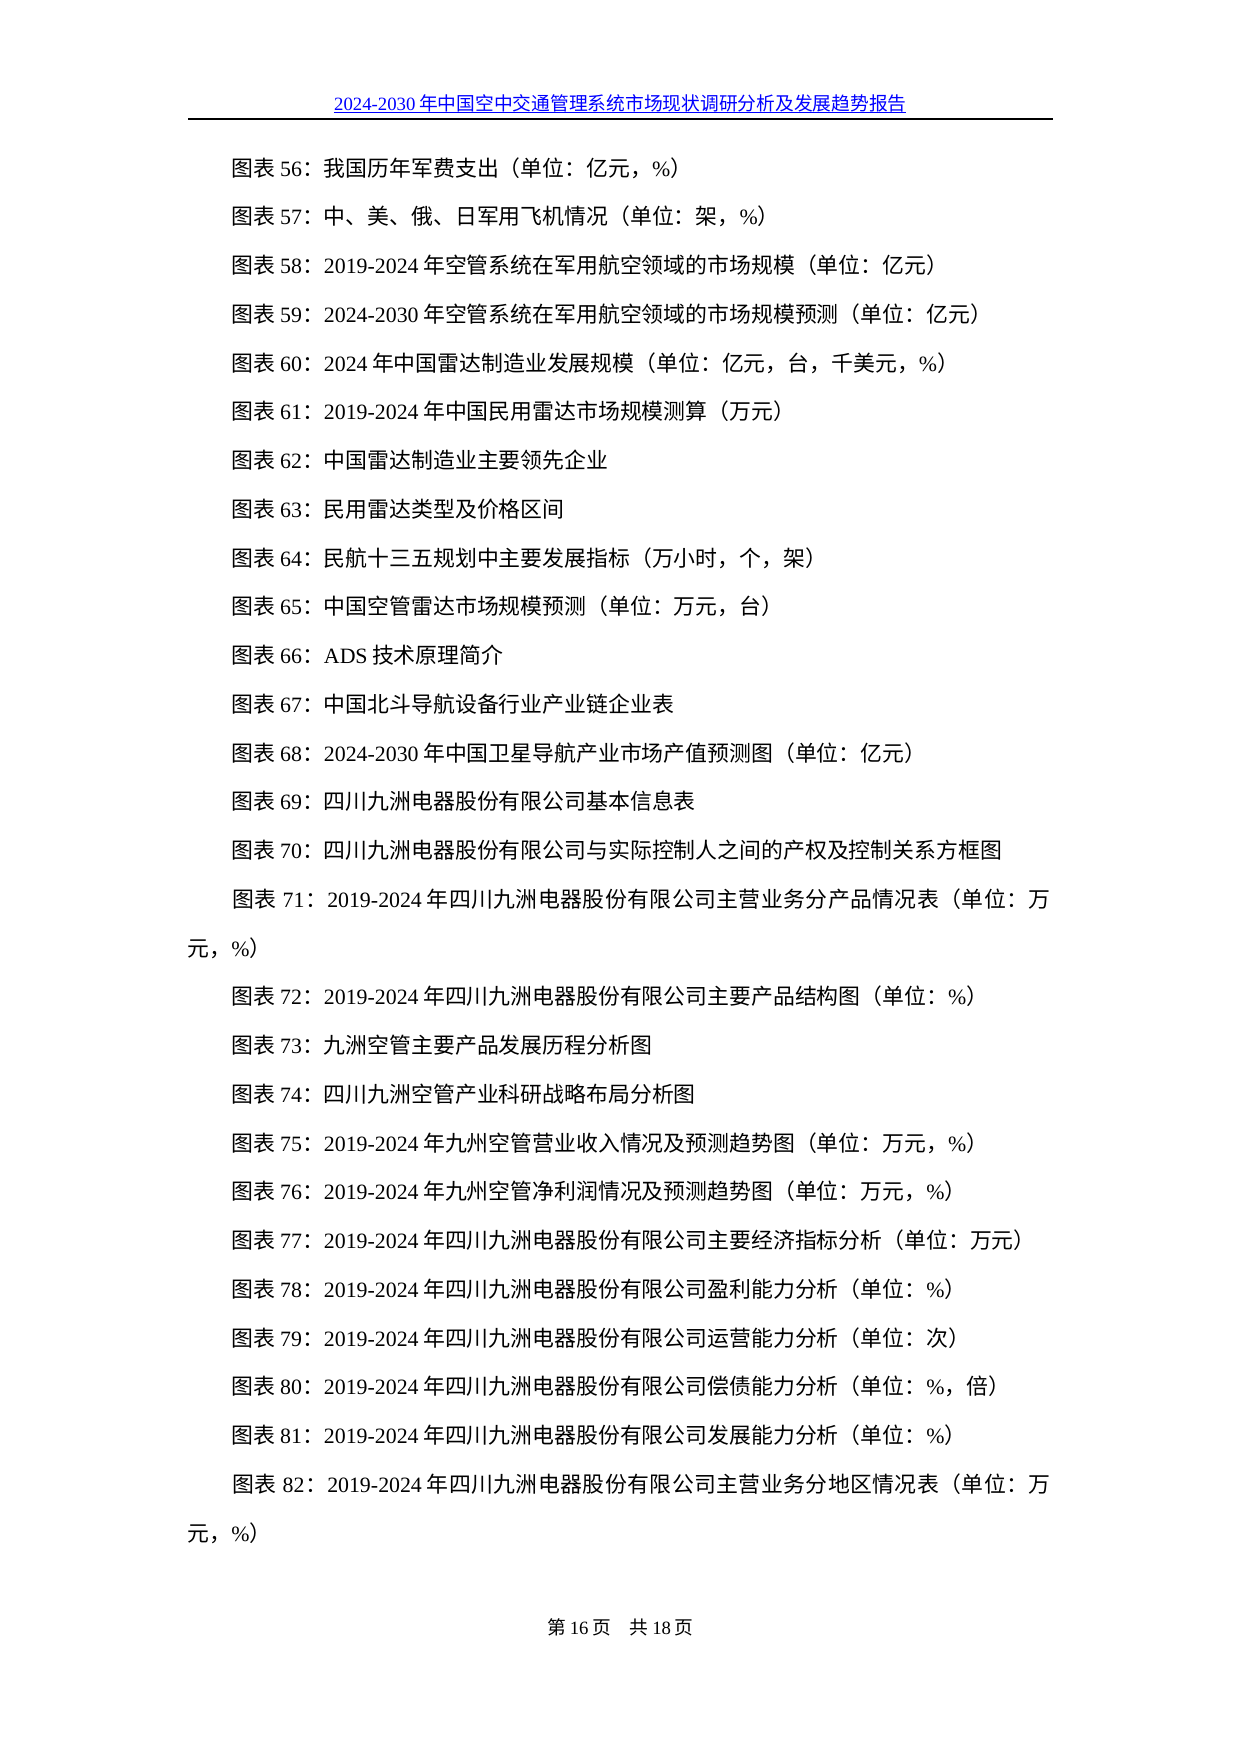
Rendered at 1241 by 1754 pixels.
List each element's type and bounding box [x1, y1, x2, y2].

text [187, 150, 1053, 1548]
